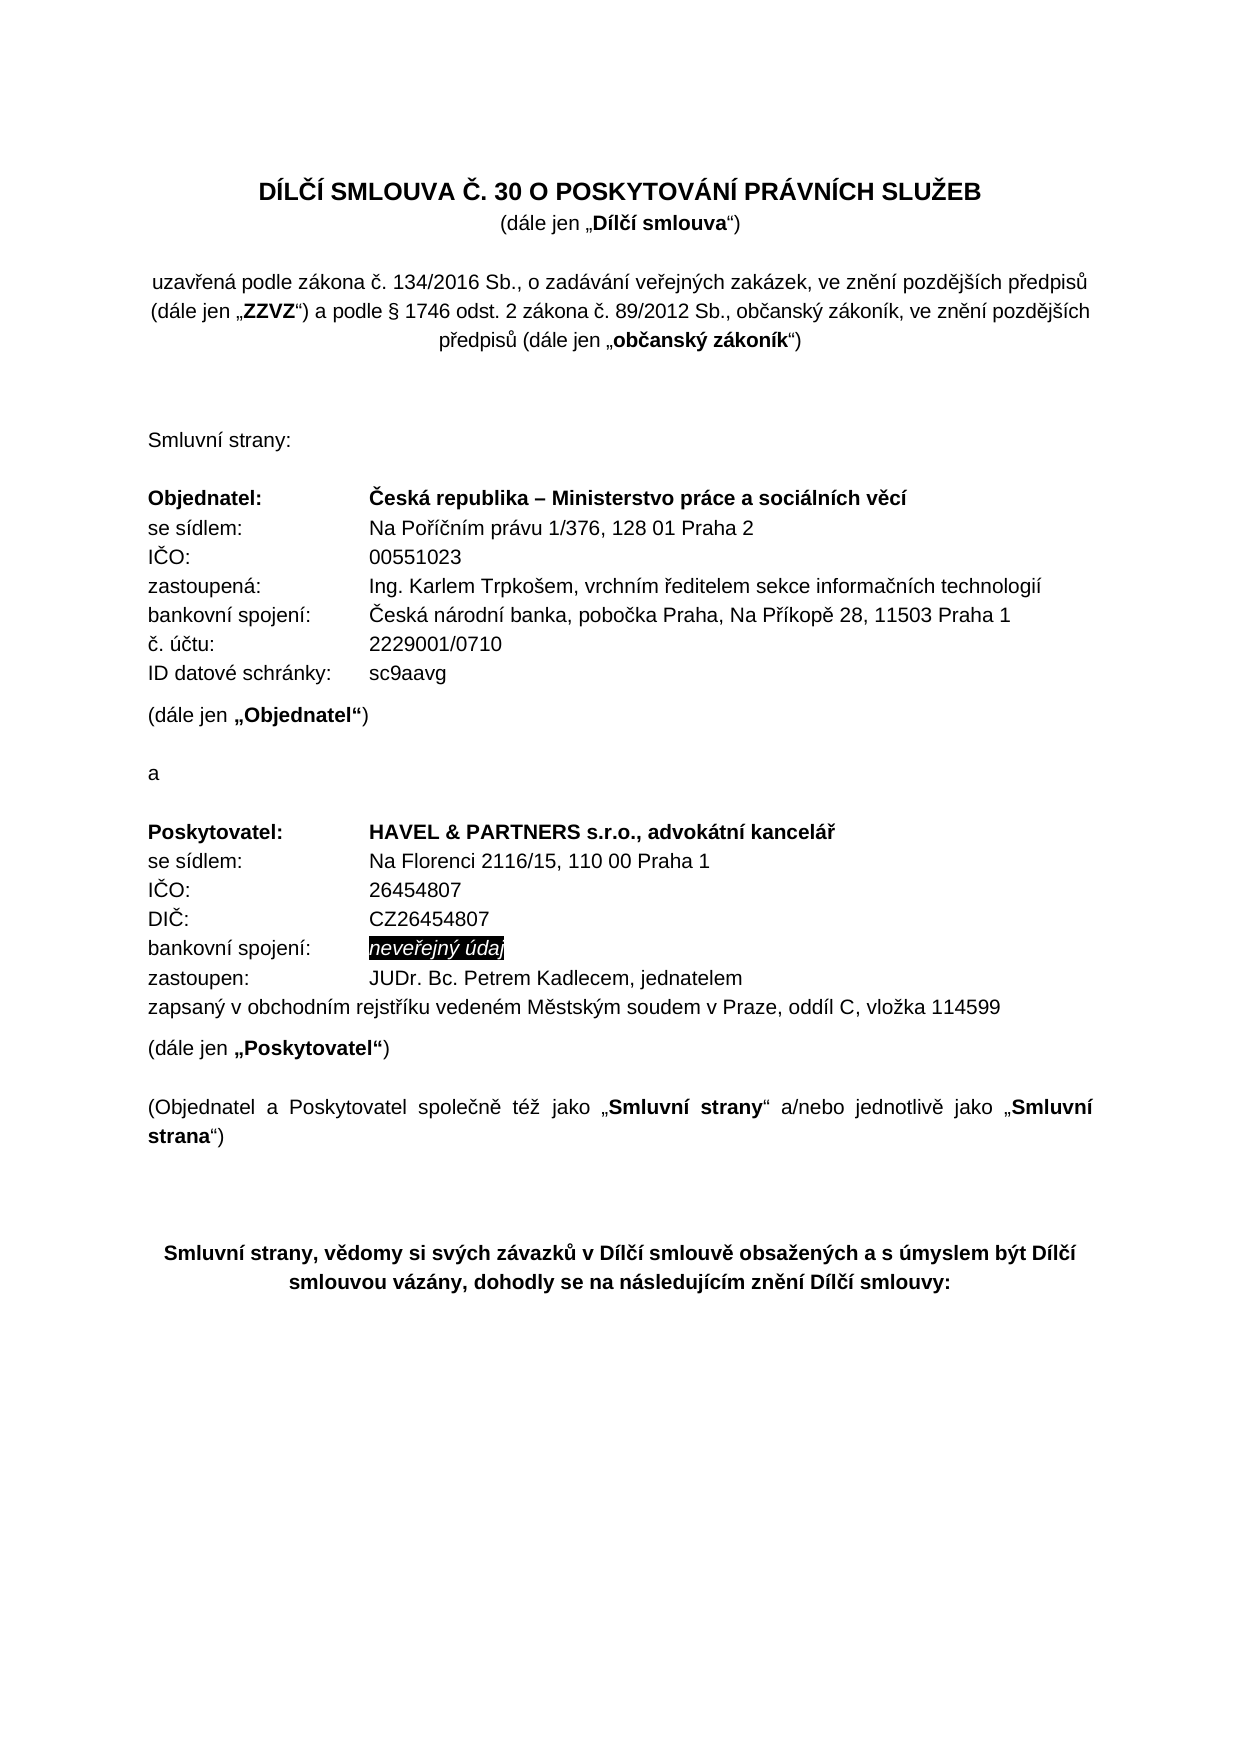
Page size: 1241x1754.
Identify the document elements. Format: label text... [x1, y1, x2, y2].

text (Objednatel a Poskytovatel společně též jako „Smluvní strany“ a/nebo jednotlivě jako „Smluvní strana“) [148, 1089, 1092, 1148]
text Poskytovatel: HAVEL & PARTNERS s.r.o., advokátní kancelář [148, 814, 1092, 843]
text zapsaný v obchodním rejstříku vedeném Městským soudem v Praze, oddíl C, vložka 114599 [148, 989, 1092, 1018]
list zastoupen: JUDr. Bc. Petrem Kadlecem, jednatelem [148, 960, 1092, 989]
text Dílčí smlouva č. 30 o poskytování právních služeb [148, 177, 1092, 206]
text (dále jen „Objednatel“) [148, 698, 1092, 727]
text zastoupená: Ing. Karlem Trpkošem, vrchním ředitelem sekce informačních technologií [148, 568, 1092, 598]
text Smluvní strany, vědomy si svých závazků v Dílčí smlouvě obsažených a s úmyslem být Dílčí smlouvou vázány, dohodly se na následujícím znění Dílčí smlouvy: [148, 1235, 1092, 1293]
text ID datové schránky: sc9aavg [148, 656, 1092, 685]
text Smluvní strany: [148, 423, 1092, 452]
text (dále jen „Dílčí smlouva“) [148, 206, 1092, 235]
text č. účtu: 2229001/0710 [148, 627, 1092, 656]
text IČO: 26454807 [148, 873, 1092, 902]
text Objednatel: Česká republika – Ministerstvo práce a sociálních věcí [148, 481, 1092, 510]
text bankovní spojení: neveřejný údaj [148, 931, 1092, 960]
text IČO: 00551023 [148, 539, 1092, 568]
text se sídlem: Na Poříčním právu 1/376, 128 01 Praha 2 [148, 510, 1092, 539]
text a [148, 756, 1092, 785]
text uzavřená podle zákona č. 134/2016 Sb., o zadávání veřejných zakázek, ve znění pozdějších předpisů (dále jen „ZZVZ“) a podle § 1746 odst. 2 zákona č. 89/2012 Sb., občanský zákoník, ve znění pozdějších předpisů (dále jen „občanský zákoník“) [148, 264, 1092, 352]
text bankovní spojení: Česká národní banka, pobočka Praha, Na Příkopě 28, 11503 Praha 1 [148, 598, 1092, 627]
text DIČ: CZ26454807 [148, 902, 1092, 931]
text se sídlem: Na Florenci 2116/15, 110 00 Praha 1 [148, 843, 1092, 873]
text (dále jen „Poskytovatel“) [148, 1031, 1092, 1060]
